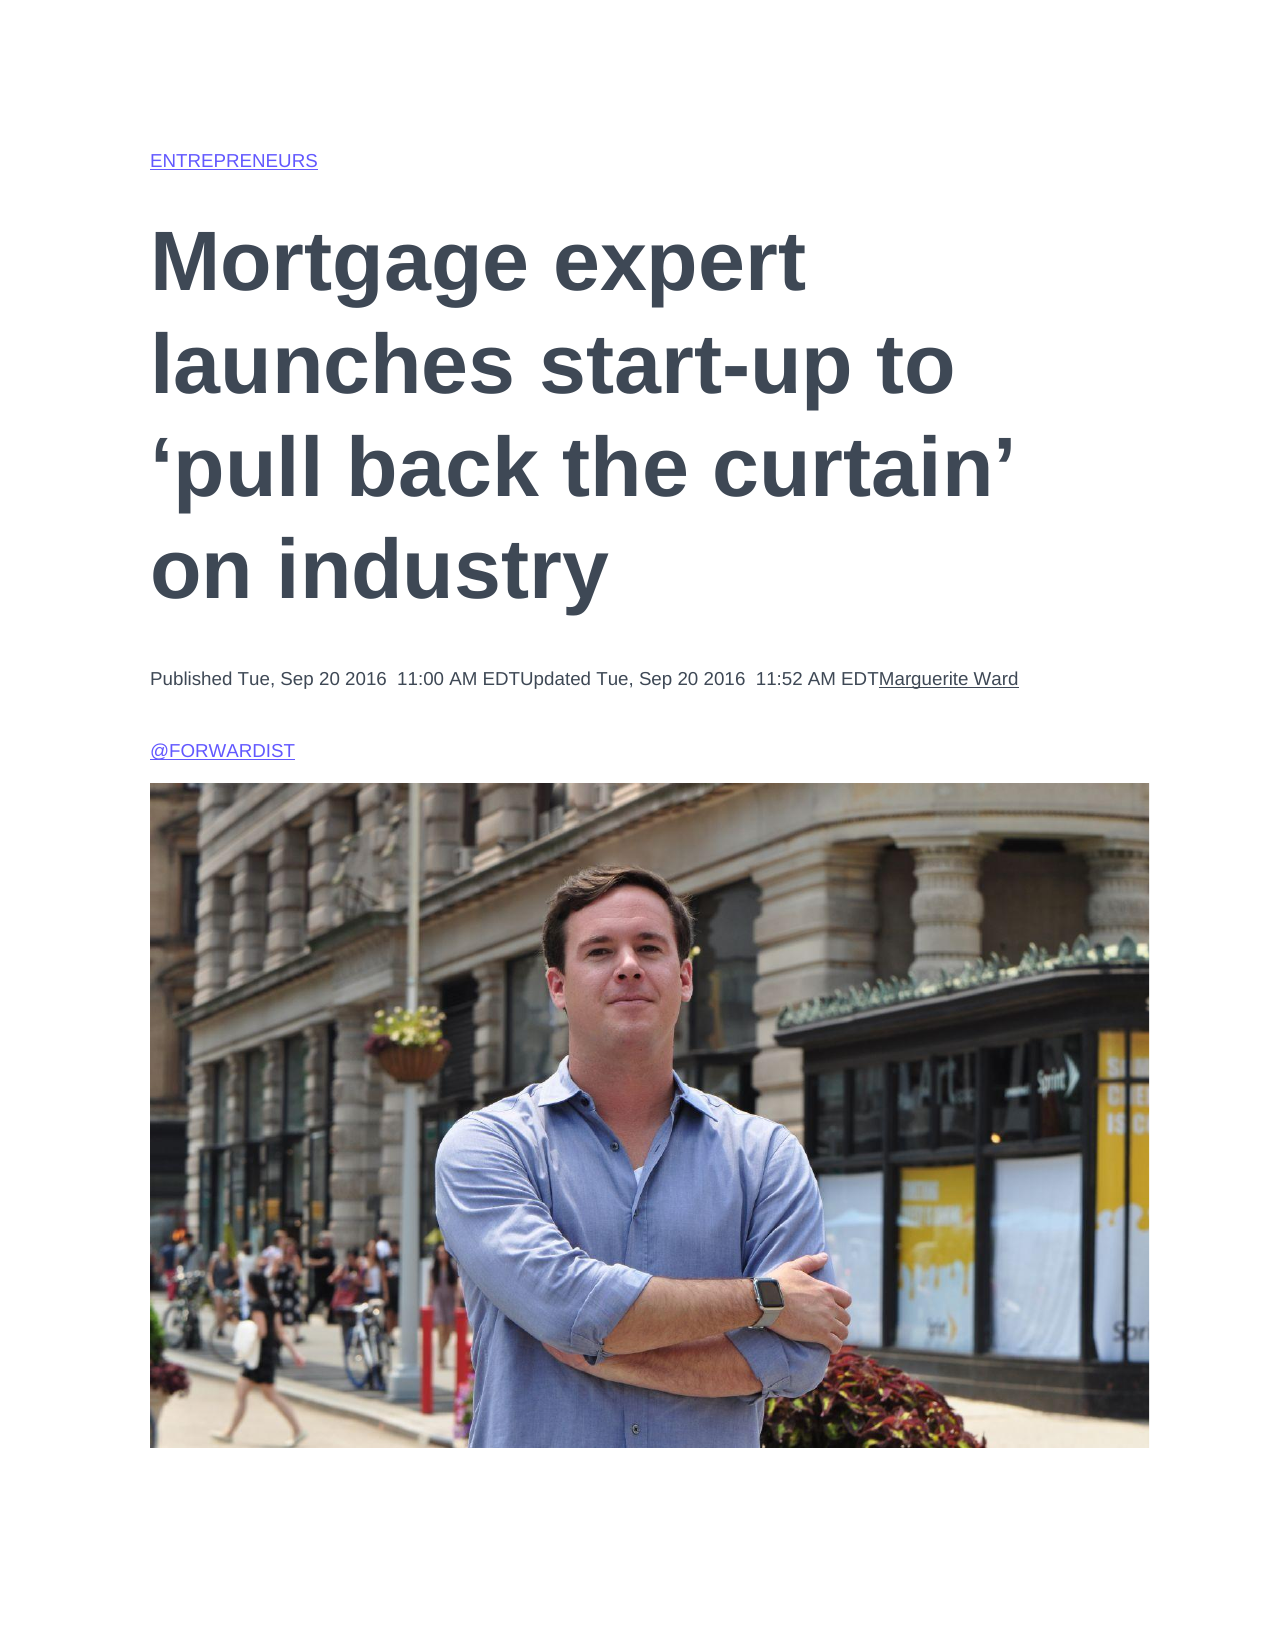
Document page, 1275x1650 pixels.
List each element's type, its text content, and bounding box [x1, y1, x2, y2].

subtitle Mortgage expert launches start-up to ‘pull back the curtain’ on industry [150, 211, 1077, 617]
text Published Tue, Sep 20 2016 11:00 AM EDTUpdated Tue, Sep 20 2016 11:52 AM EDTMarguerite Ward [150, 668, 1125, 690]
picture [150, 783, 1150, 1448]
text ENTREPRENEURS [150, 150, 1077, 172]
text @FORWARDIST [150, 740, 1125, 761]
